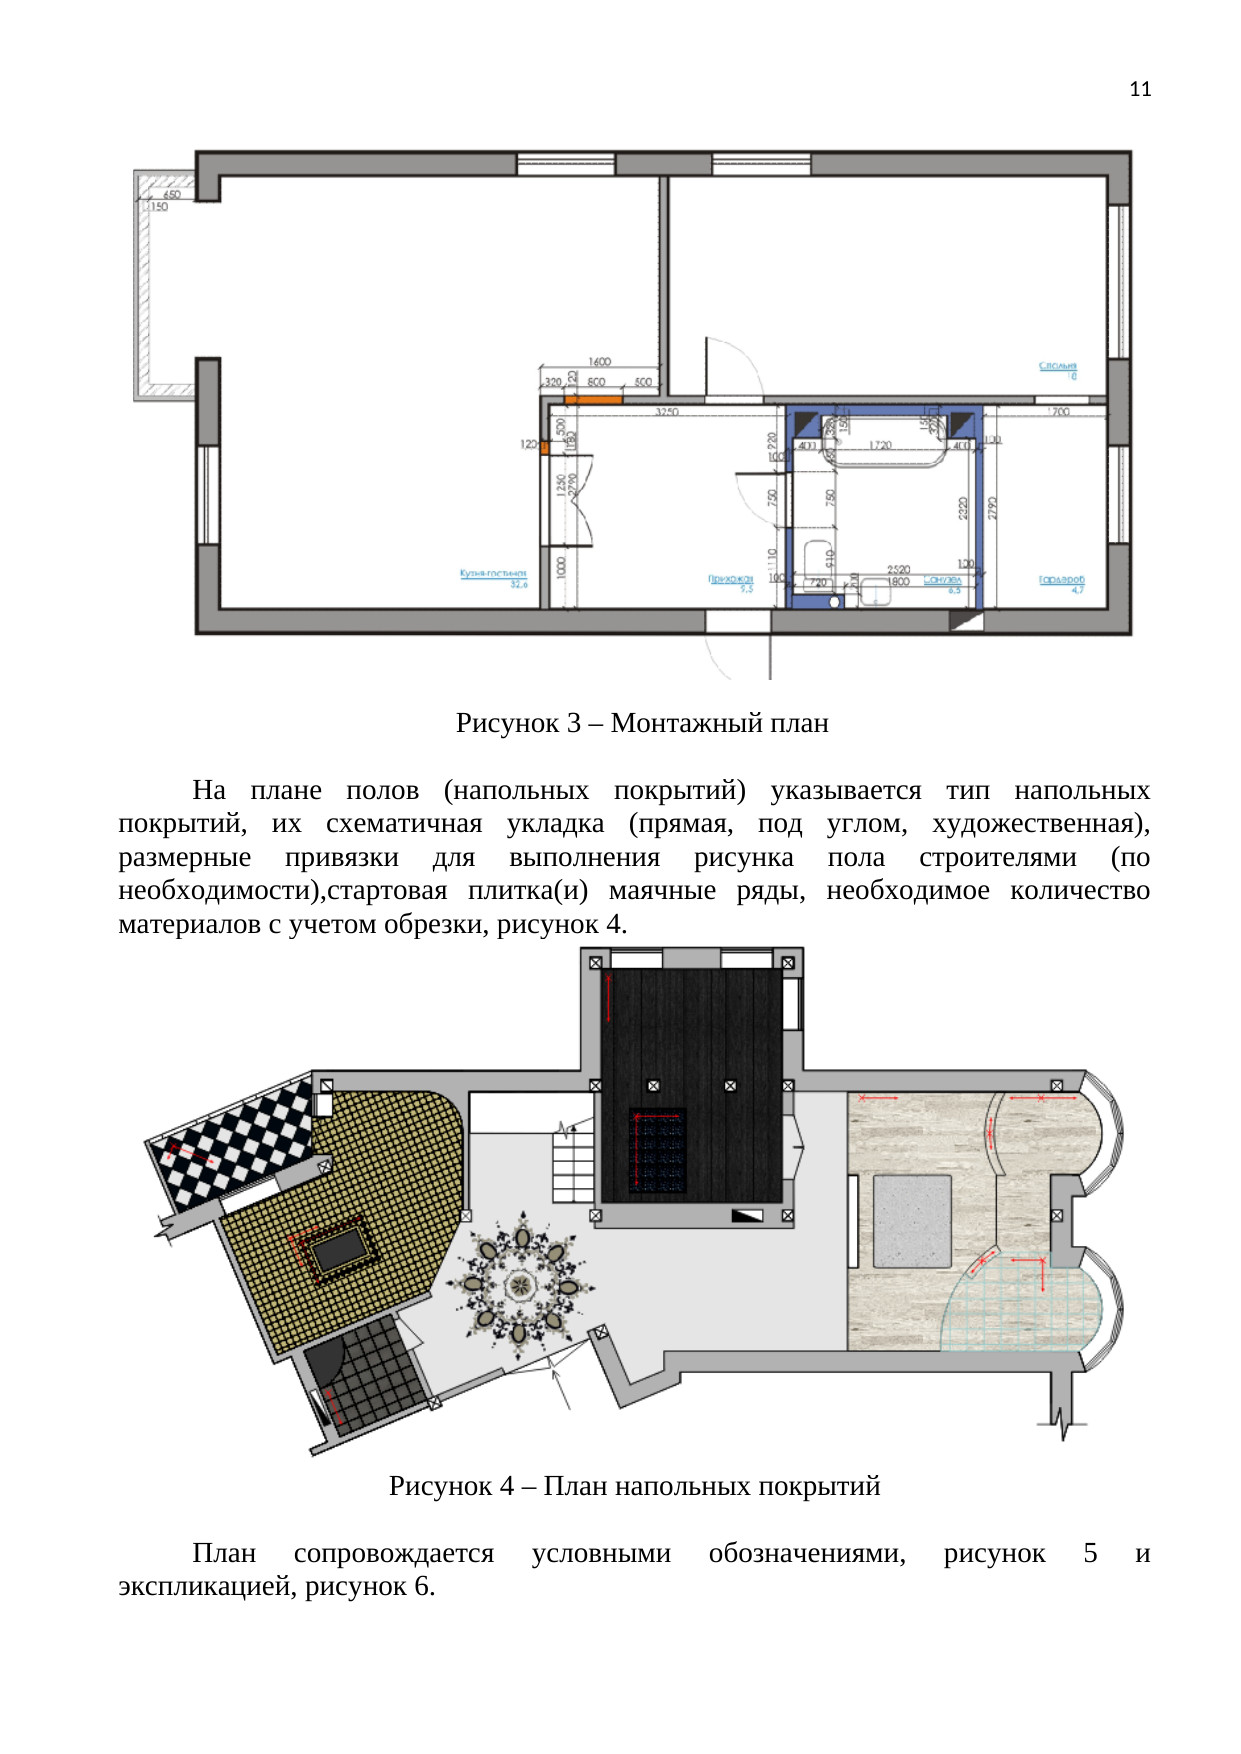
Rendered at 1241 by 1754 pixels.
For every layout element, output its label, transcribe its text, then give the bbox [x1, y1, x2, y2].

text Рисунок 4 – План напольных покрытий [118, 1468, 1152, 1501]
text План сопровождается условными обозначениями, рисунок 5 и экспликацией, рисунок 6. [118, 1535, 1152, 1602]
text Рисунок 3 – Монтажный план [124, 705, 1152, 738]
picture [133, 129, 1137, 680]
text На плане полов (напольных покрытий) указывается тип напольных покрытий, их схематичная укладка (прямая, под углом, художественная), размерные привязки для выполнения рисунка пола строителями (по необходимости),стартовая плитка(и) маячные ряды, необходимое количество материалов с учетом обрезки, рисунок 4. [118, 772, 1152, 939]
picture [133, 939, 1137, 1468]
